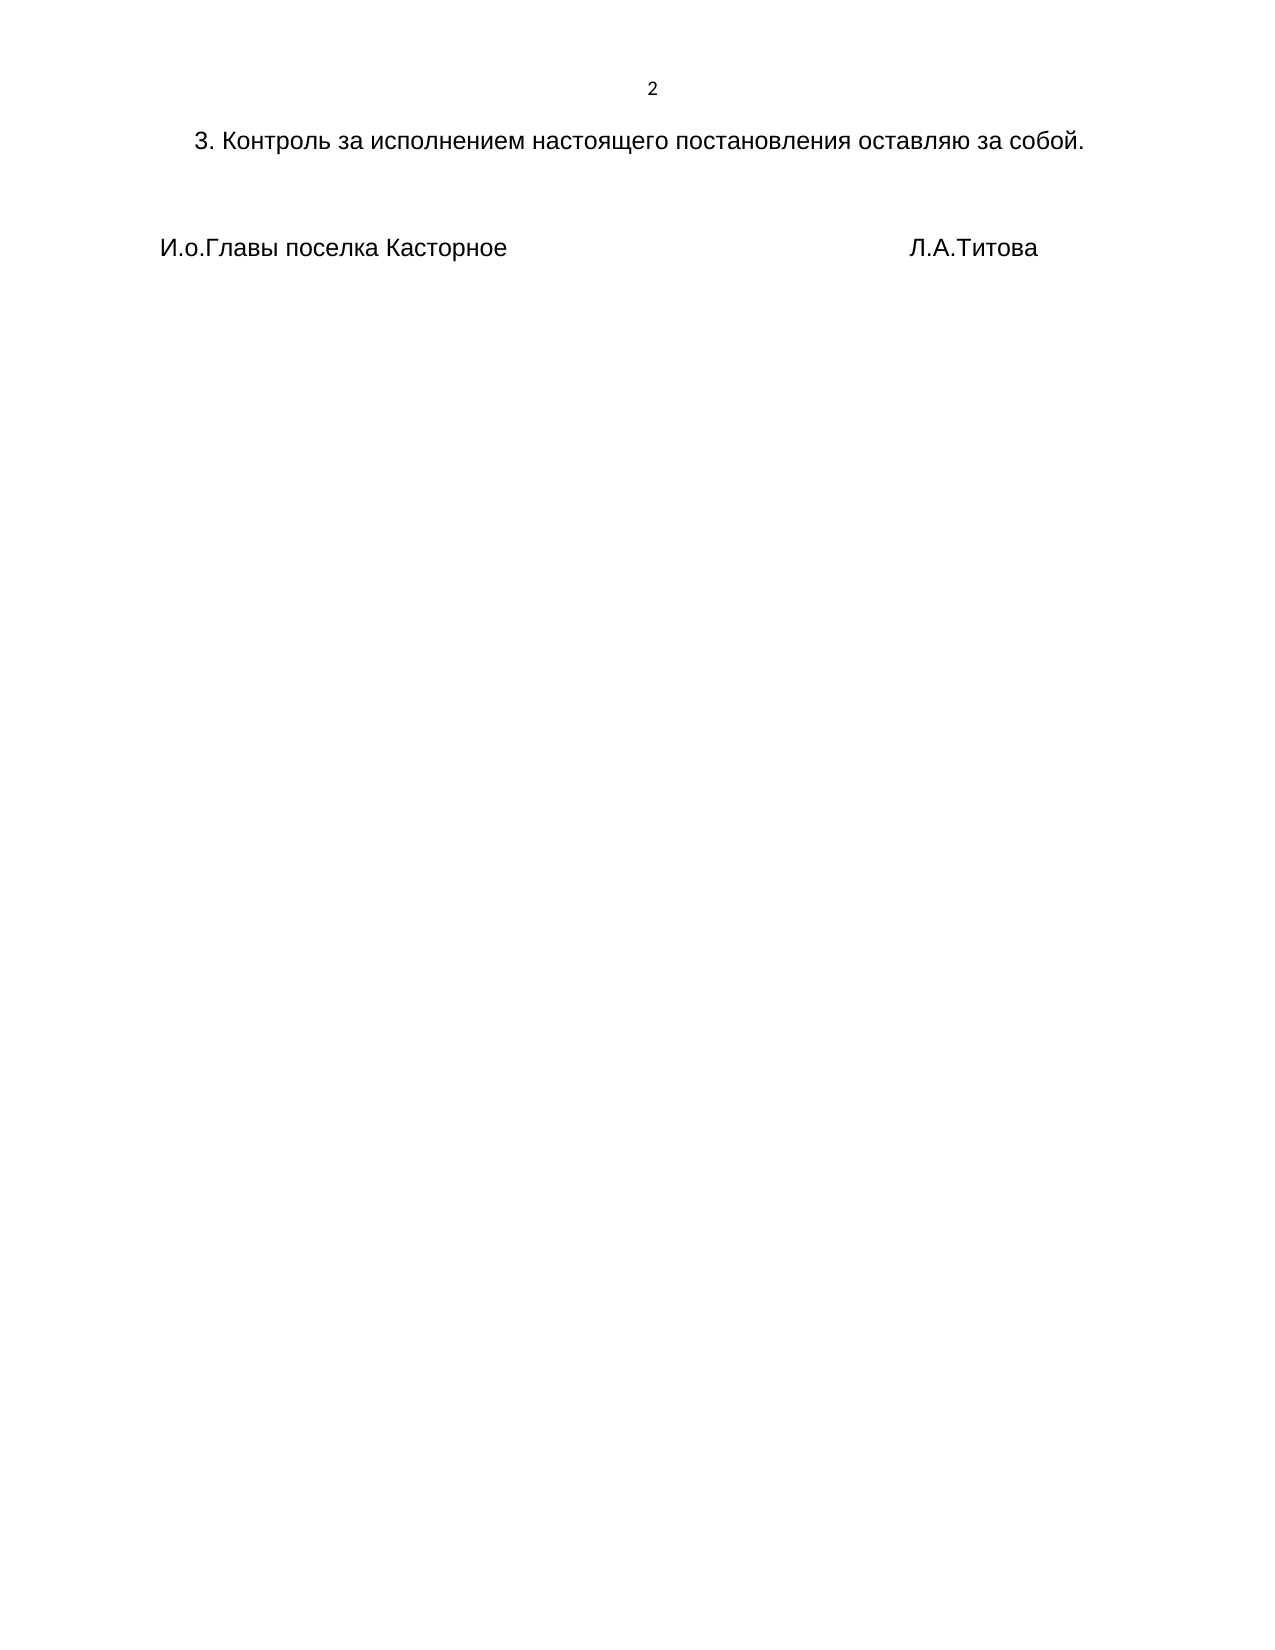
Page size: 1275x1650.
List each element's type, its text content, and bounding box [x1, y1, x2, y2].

text И.о.Главы поселка Касторное Л.А.Титова [159, 233, 1145, 261]
text 3. Контроль за исполнением настоящего постановления оставляю за собой. [159, 126, 1145, 154]
